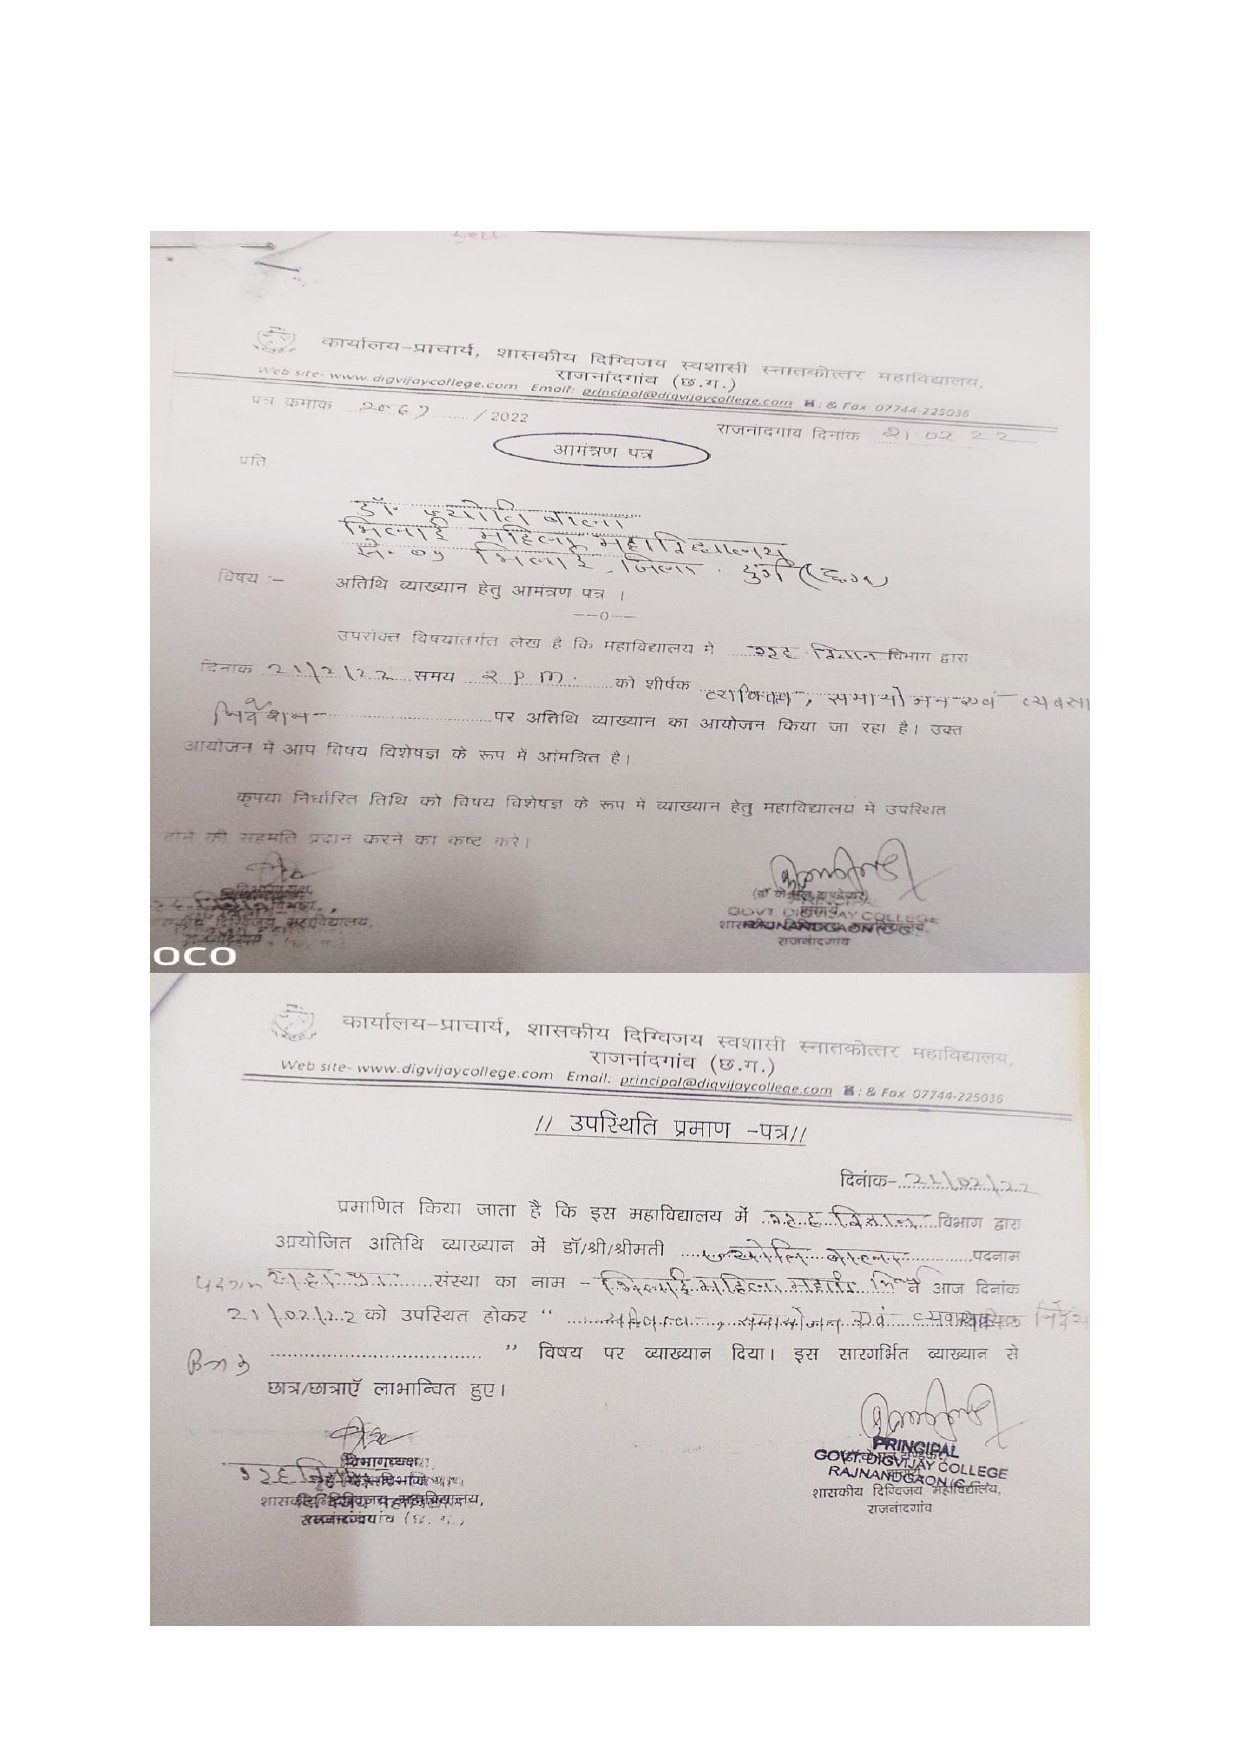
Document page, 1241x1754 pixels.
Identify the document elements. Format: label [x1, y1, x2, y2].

picture [150, 231, 1090, 1626]
